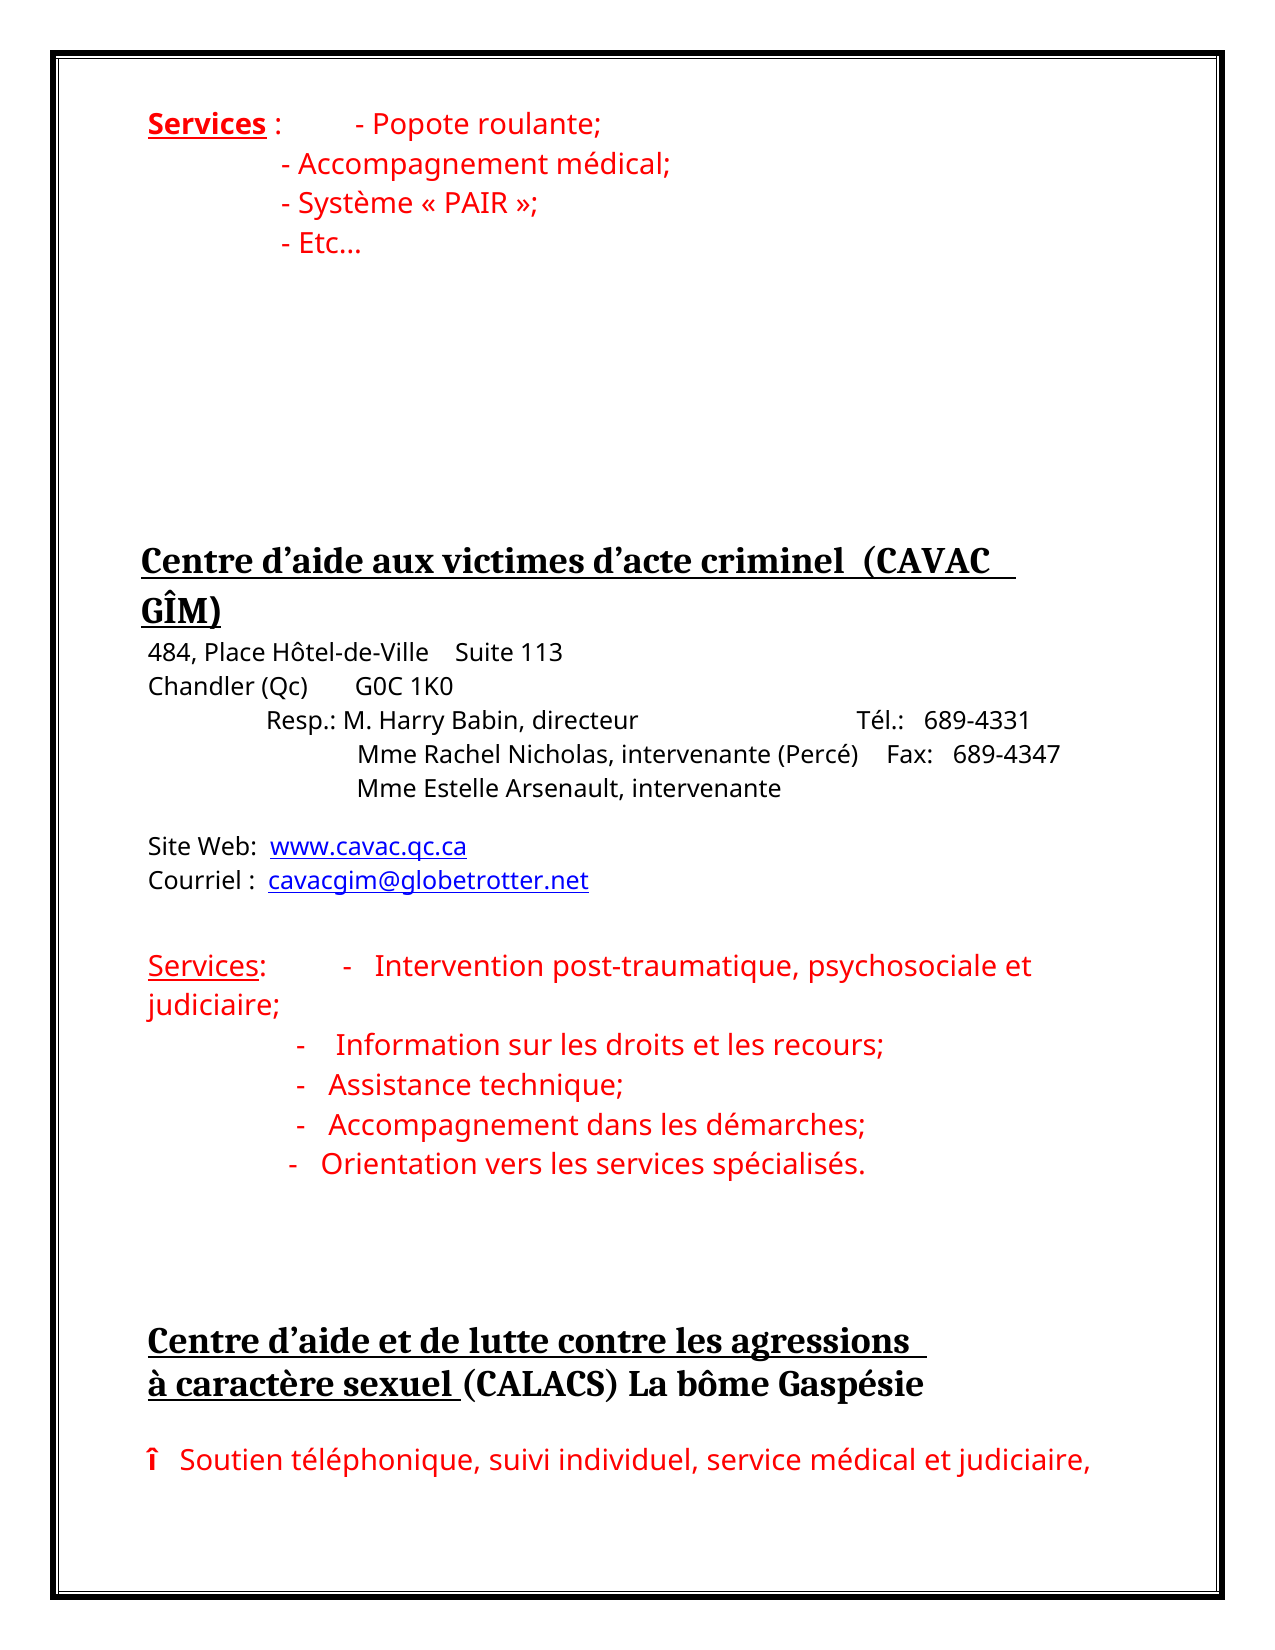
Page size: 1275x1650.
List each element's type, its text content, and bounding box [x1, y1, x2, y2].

text GÎM) [133, 583, 1107, 634]
text - Assistance technique; [148, 1064, 1107, 1104]
text - Orientation vers les services spécialisés. [148, 1143, 1107, 1183]
text - Accompagnement médical; [148, 143, 1107, 183]
text Services: - Intervention post-traumatique, psychosociale et judiciaire; [148, 945, 1107, 1024]
text Resp.: M. Harry Babin, directeur Tél.: 689-4331 [148, 702, 1107, 737]
text Mme Rachel Nicholas, intervenante (Percé) Fax: 689-4347 [148, 737, 1107, 771]
text î Soutien téléphonique, suivi individuel, service médical et judiciaire, [148, 1440, 1107, 1479]
text 484, Place Hôtel-de-Ville Suite 113 [148, 634, 1107, 668]
text Mme Estelle Arsenault, intervenante [148, 771, 1107, 805]
text (Qc) G0C 1K0 [148, 668, 1107, 702]
text - Information sur les droits et les recours; [148, 1024, 1107, 1064]
text Site Web: www.cavac.qc.ca [148, 829, 1107, 863]
text à caractère sexuel (CALACS) La bôme Gaspésie [148, 1362, 1107, 1406]
text Centre d’aide et de lutte contre les agressions [89, 1319, 1107, 1362]
text - Système « PAIR »; [148, 183, 1107, 222]
text - Etc… [148, 222, 1107, 262]
text Services : - Popote roulante; [148, 103, 1107, 143]
text Courriel : cavacgim@globetrotter.net [148, 863, 1107, 897]
text - Accompagnement dans les démarches; [148, 1104, 1107, 1143]
text Centre d’aide aux victimes d’acte criminel (CAVAC [133, 540, 1107, 583]
